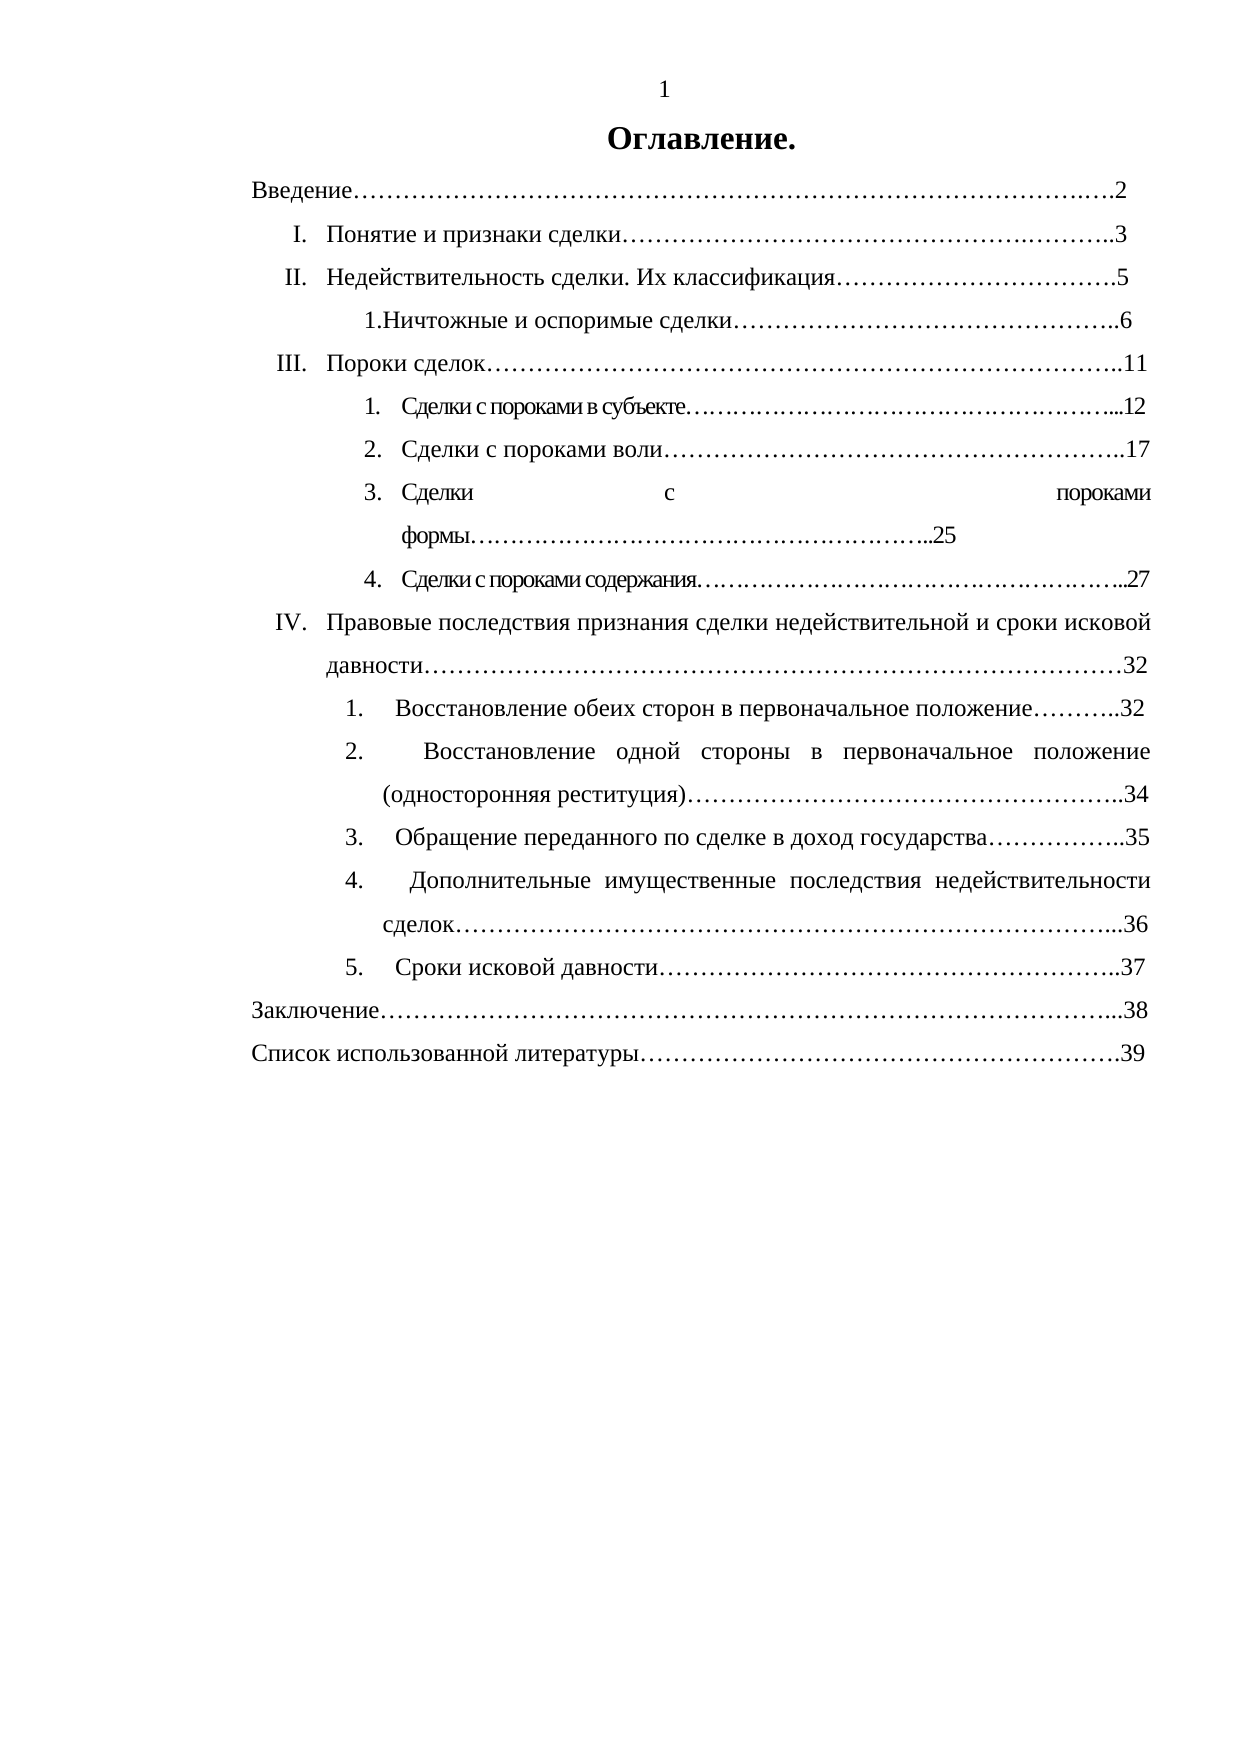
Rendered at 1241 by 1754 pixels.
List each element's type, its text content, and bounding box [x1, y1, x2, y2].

list Пороки сделок…………………………………………………………………..11 [307, 348, 1152, 377]
list Сделки с пороками формы…………………………………………………..25 [363, 477, 1152, 549]
list Сделки с пороками в субъекте………………………………………………...12 [363, 391, 1152, 420]
text Заключение……………………………………………………………………………...38 [177, 995, 1152, 1024]
list Понятие и признаки сделки………………………………………….………..3 [307, 219, 1152, 247]
text Введение…………………………………………………………………………….….2 [177, 176, 1152, 204]
list Сделки с пороками воли………………………………………………..17 [363, 434, 1152, 463]
list Восстановление обеих сторон в первоначальное положение………..32 [345, 693, 1152, 722]
text 1.Ничтожные и оспоримые сделки………………………………………..6 [307, 305, 1152, 334]
list Дополнительные имущественные последствия недействительности сделок……………………………………………………………………...36 [345, 866, 1152, 937]
list Недействительность сделки. Их классификация…………………………….5 [307, 262, 1152, 291]
list Обращение переданного по сделке в доход государства……………..35 [345, 822, 1152, 851]
text Список использованной литературы………………………………………………….39 [177, 1038, 1152, 1067]
list Восстановление одной стороны в первоначальное положение (односторонняя реституция)……………………………………………..34 [345, 736, 1152, 808]
list Правовые последствия признания сделки недействительной и сроки исковой давности…………………………………………………………………………32 [307, 607, 1152, 679]
list Сделки с пороками содержания………………………………………………..27 [363, 564, 1152, 592]
list Сроки исковой давности………………………………………………..37 [345, 952, 1152, 981]
text Оглавление. [177, 118, 1152, 156]
